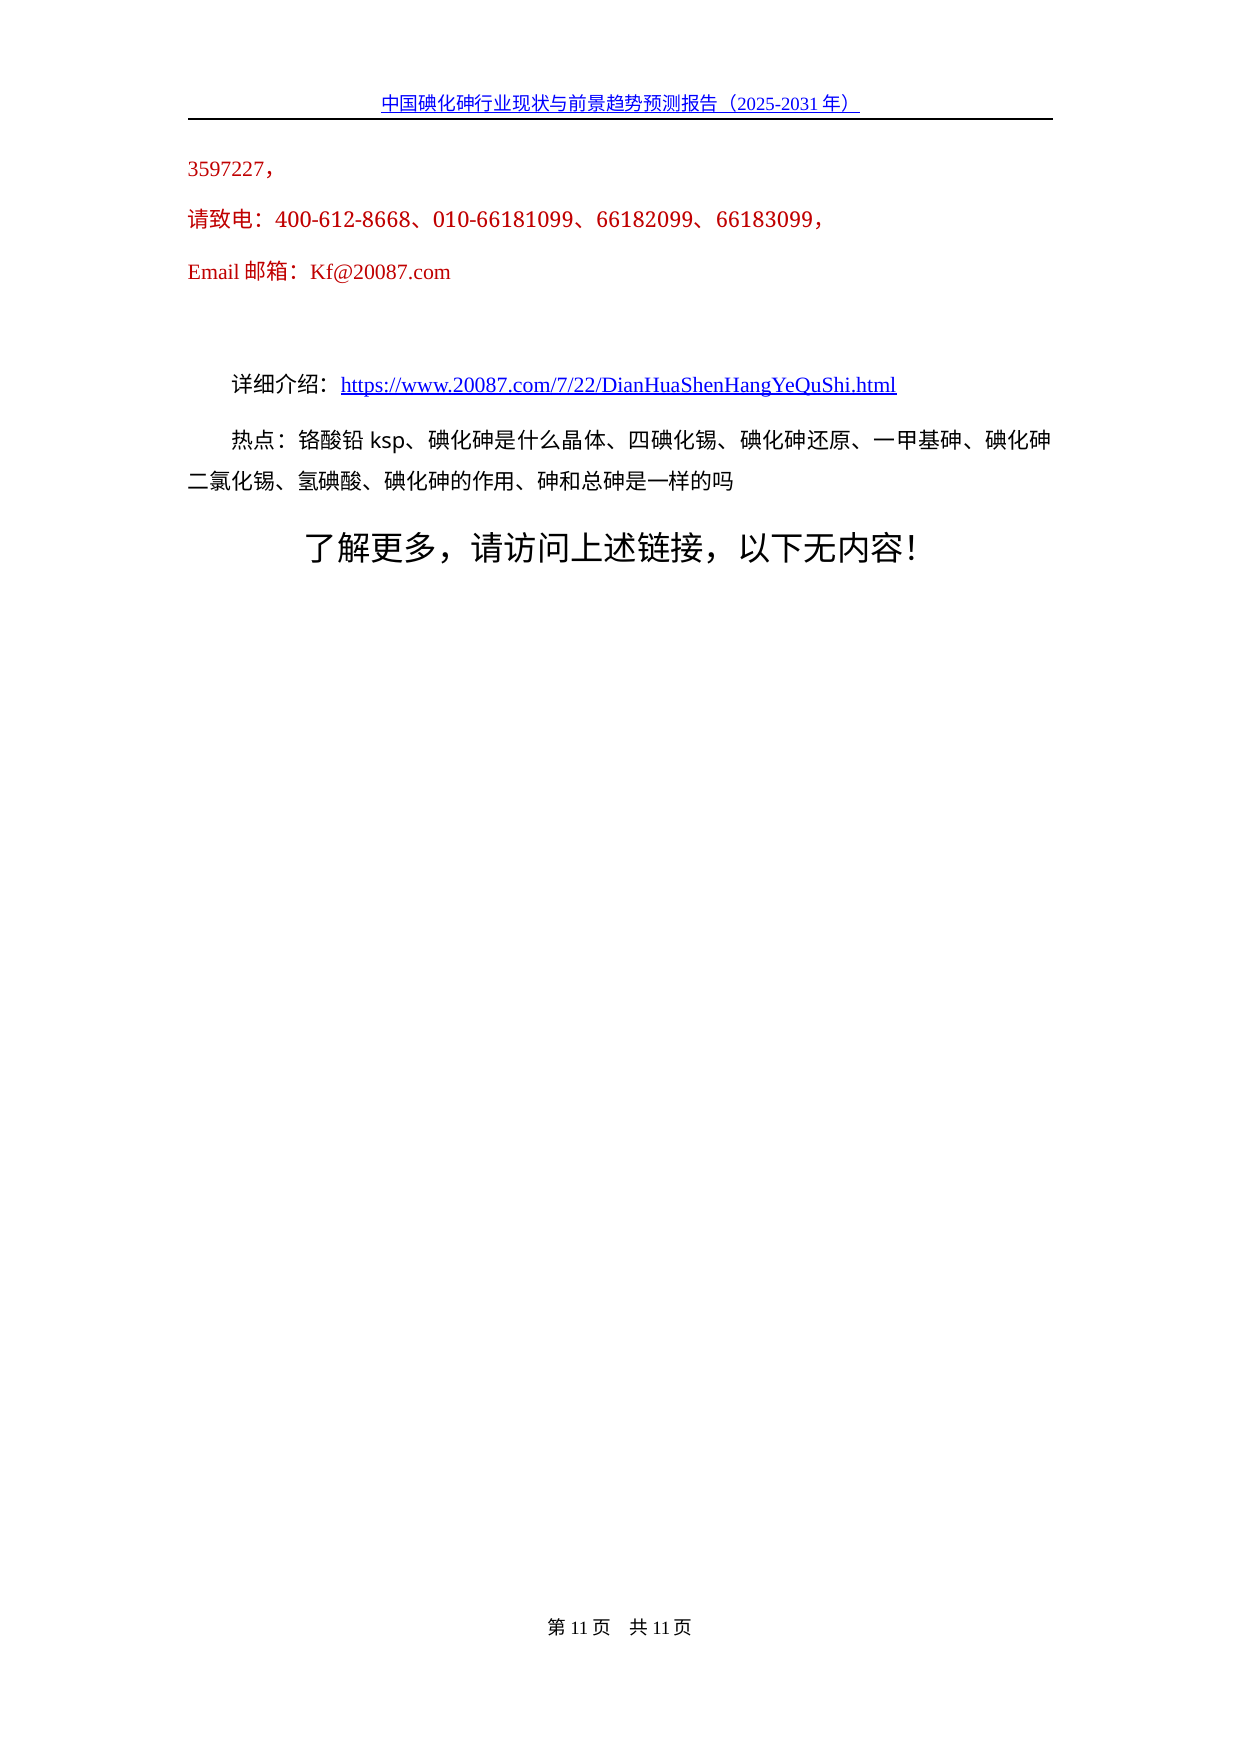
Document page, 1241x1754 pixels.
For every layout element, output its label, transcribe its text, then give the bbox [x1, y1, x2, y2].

title 了解更多，请访问上述链接，以下无内容！ [187, 514, 1053, 579]
text 热点：铬酸铅ksp、碘化砷是什么晶体、四碘化锡、碘化砷还原、一甲基砷、碘化砷二氯化锡、氢碘酸、碘化砷的作用、砷和总砷是一样的吗 [187, 423, 1053, 496]
text 请致电：400-612-8668、010-66181099、66182099、66183099， [187, 202, 1053, 234]
text Email邮箱：Kf@20087.com [187, 253, 1053, 286]
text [187, 150, 1053, 183]
text 详细介绍：https://www.20087.com/7/22/DianHuaShenHangYeQuShi.html [187, 366, 1053, 399]
